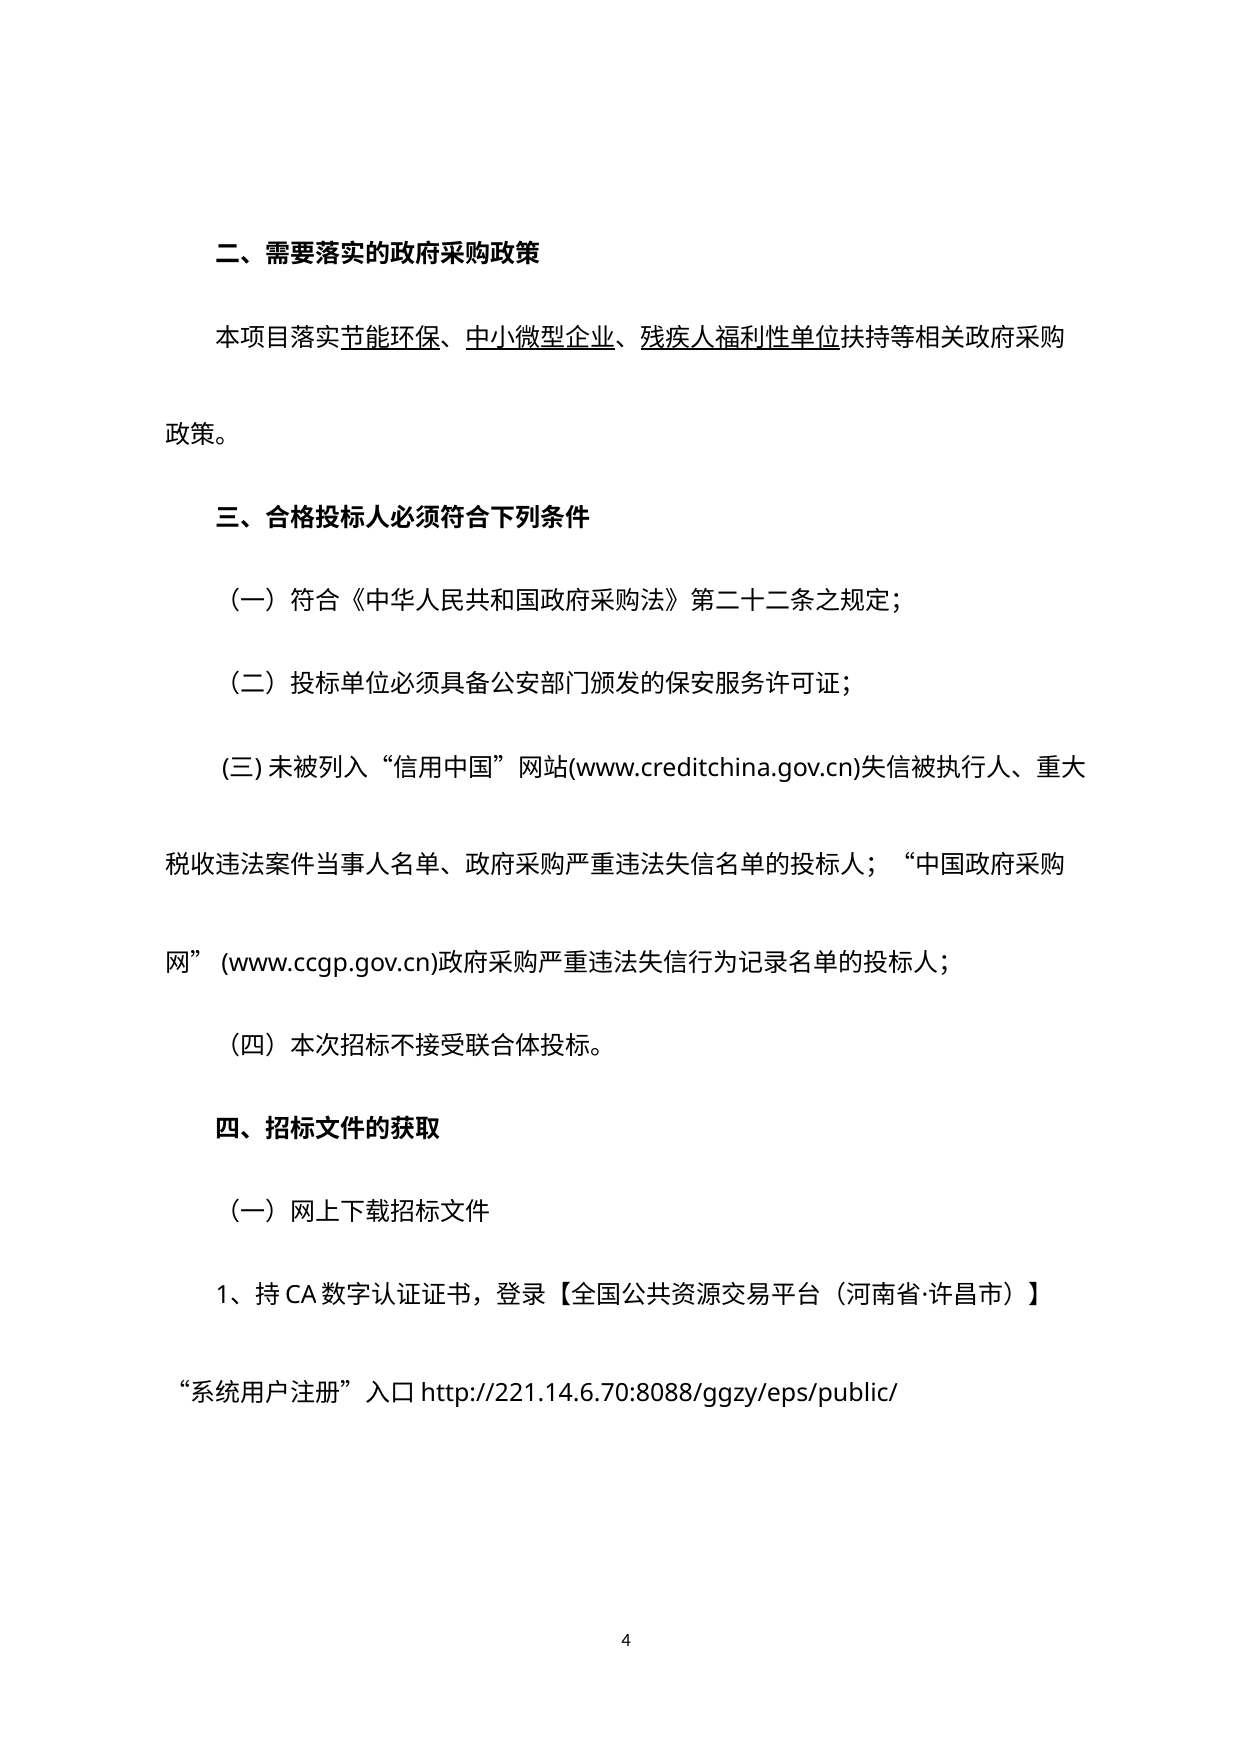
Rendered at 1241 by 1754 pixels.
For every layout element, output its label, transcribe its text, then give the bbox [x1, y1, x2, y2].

text 四、招标文件的获取 [165, 1094, 1087, 1159]
text （四）本次招标不接受联合体投标。 [165, 1011, 1087, 1076]
text (三) 未被列入“信用中国”网站(www.creditchina.gov.cn)失信被执行人、重大税收违法案件当事人名单、政府采购严重违法失信名单的投标人；“中国政府采购网” (www.ccgp.gov.cn)政府采购严重违法失信行为记录名单的投标人； [165, 733, 1087, 993]
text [165, 1260, 1087, 1423]
text 二、需要落实的政府采购政策 [165, 219, 1087, 284]
text （二）投标单位必须具备公安部门颁发的保安服务许可证； [165, 649, 1087, 714]
text （一）符合《中华人民共和国政府采购法》第二十二条之规定； [165, 566, 1087, 631]
text 三、合格投标人必须符合下列条件 [165, 483, 1087, 548]
text （一）网上下载招标文件 [165, 1177, 1087, 1242]
text 本项目落实节能环保、中小微型企业、残疾人福利性单位扶持等相关政府采购政策。 [165, 303, 1087, 465]
